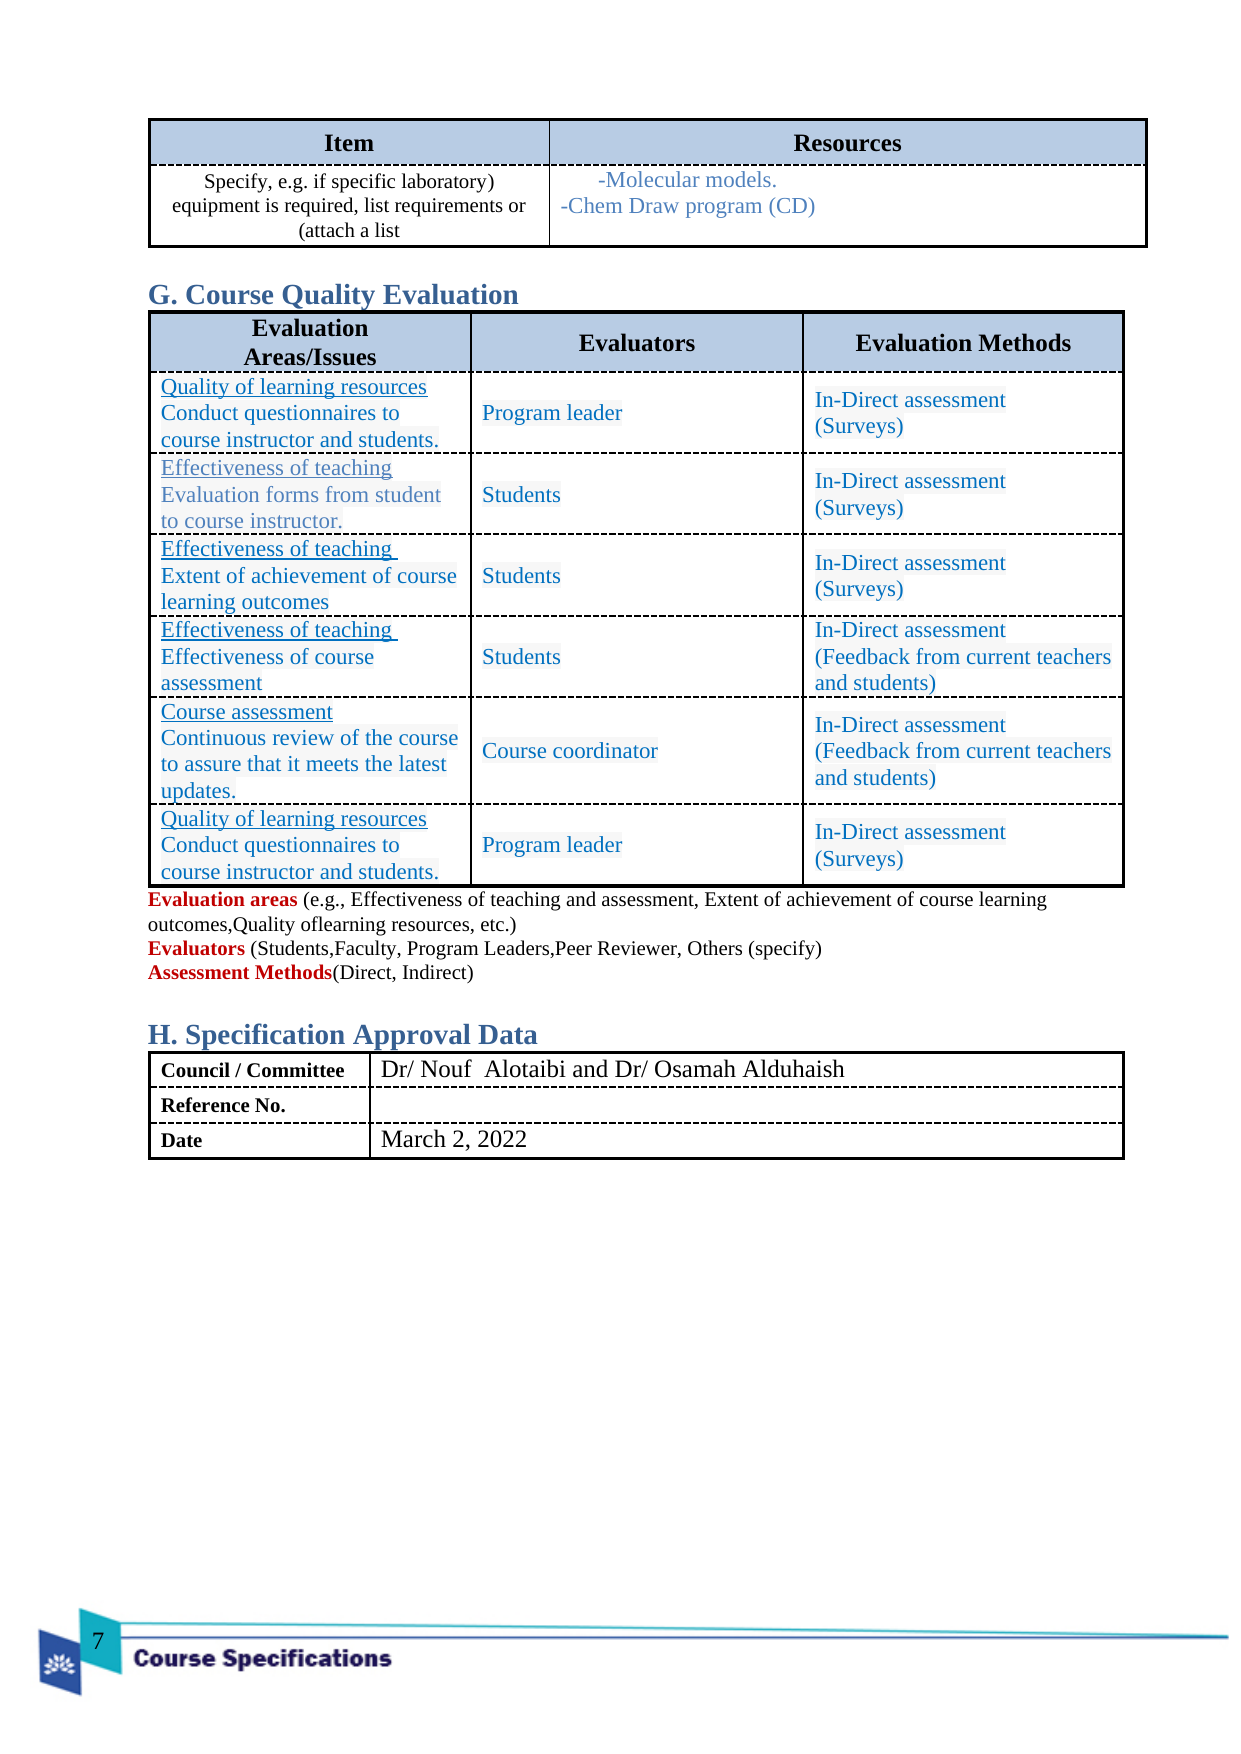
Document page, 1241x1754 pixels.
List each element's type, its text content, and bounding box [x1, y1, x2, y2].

table_header Evaluation Methods [804, 314, 1122, 371]
text Evaluation areas (e.g., Effectiveness of teaching and assessment, Extent of achievement of course learning outcomes,Quality oflearning resources, etc.) [148, 888, 1118, 936]
table_cell Course assessment Continuous review of the course to assure that it meets the latest updates. [236, 696, 470, 803]
table_cell Effectiveness of teaching Extent of achievement of course learning outcomes [329, 533, 470, 614]
table_cell Reference No. [151, 1086, 369, 1122]
table_cell Effectiveness of teaching Evaluation forms from student to course instructor. [343, 452, 470, 533]
table_cell In-Direct assessment (Surveys) [804, 533, 1122, 614]
table_header Evaluation Areas/Issues [151, 314, 470, 371]
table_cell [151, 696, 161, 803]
table_header Council / Committee [151, 1054, 369, 1086]
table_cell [151, 164, 549, 245]
table_cell March 2, 2022 [371, 1122, 1122, 1157]
table_cell In-Direct assessment (Feedback from current teachers and students) [936, 615, 1122, 696]
picture [29, 1588, 1229, 1714]
table_cell [371, 1086, 1122, 1122]
table_cell Students [472, 452, 802, 533]
subtitle H. Specification Approval Data [148, 1017, 1122, 1051]
table_cell In-Direct assessment (Surveys) [804, 452, 1122, 533]
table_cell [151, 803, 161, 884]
table_cell In-Direct assessment (Surveys) [804, 371, 1122, 452]
table_cell Program leader [472, 371, 802, 452]
table_header Dr/ Nouf Alotaibi and Dr/ Osamah Alduhaish [371, 1054, 1122, 1086]
table_cell Students [472, 533, 802, 614]
table_cell Course coordinator [472, 696, 802, 803]
table_cell Program leader [472, 803, 802, 884]
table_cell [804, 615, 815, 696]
table_cell Quality of learning resources Conduct questionnaires to course instructor and students. [151, 371, 470, 452]
table_cell Effectiveness of teaching Effectiveness of course assessment [262, 615, 470, 696]
subtitle G. Course Quality Evaluation [148, 277, 1122, 310]
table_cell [550, 164, 1145, 245]
text Assessment Methods(Direct, Indirect) [148, 959, 1118, 984]
table_cell Quality of learning resources Conduct questionnaires to course instructor and students. [400, 803, 470, 884]
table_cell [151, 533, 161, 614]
table_cell In-Direct assessment (Feedback from current teachers and students) [804, 696, 1122, 803]
table_header Item [151, 121, 549, 164]
table_cell In-Direct assessment (Surveys) [804, 803, 1122, 884]
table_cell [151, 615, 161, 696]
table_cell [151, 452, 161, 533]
table_cell Date [151, 1122, 369, 1157]
text Evaluators (Students,Faculty, Program Leaders,Peer Reviewer, Others (specify) [148, 936, 1118, 959]
table_header Evaluators [472, 314, 802, 371]
table_header Resources [550, 121, 1145, 164]
table_cell Students [472, 615, 802, 696]
